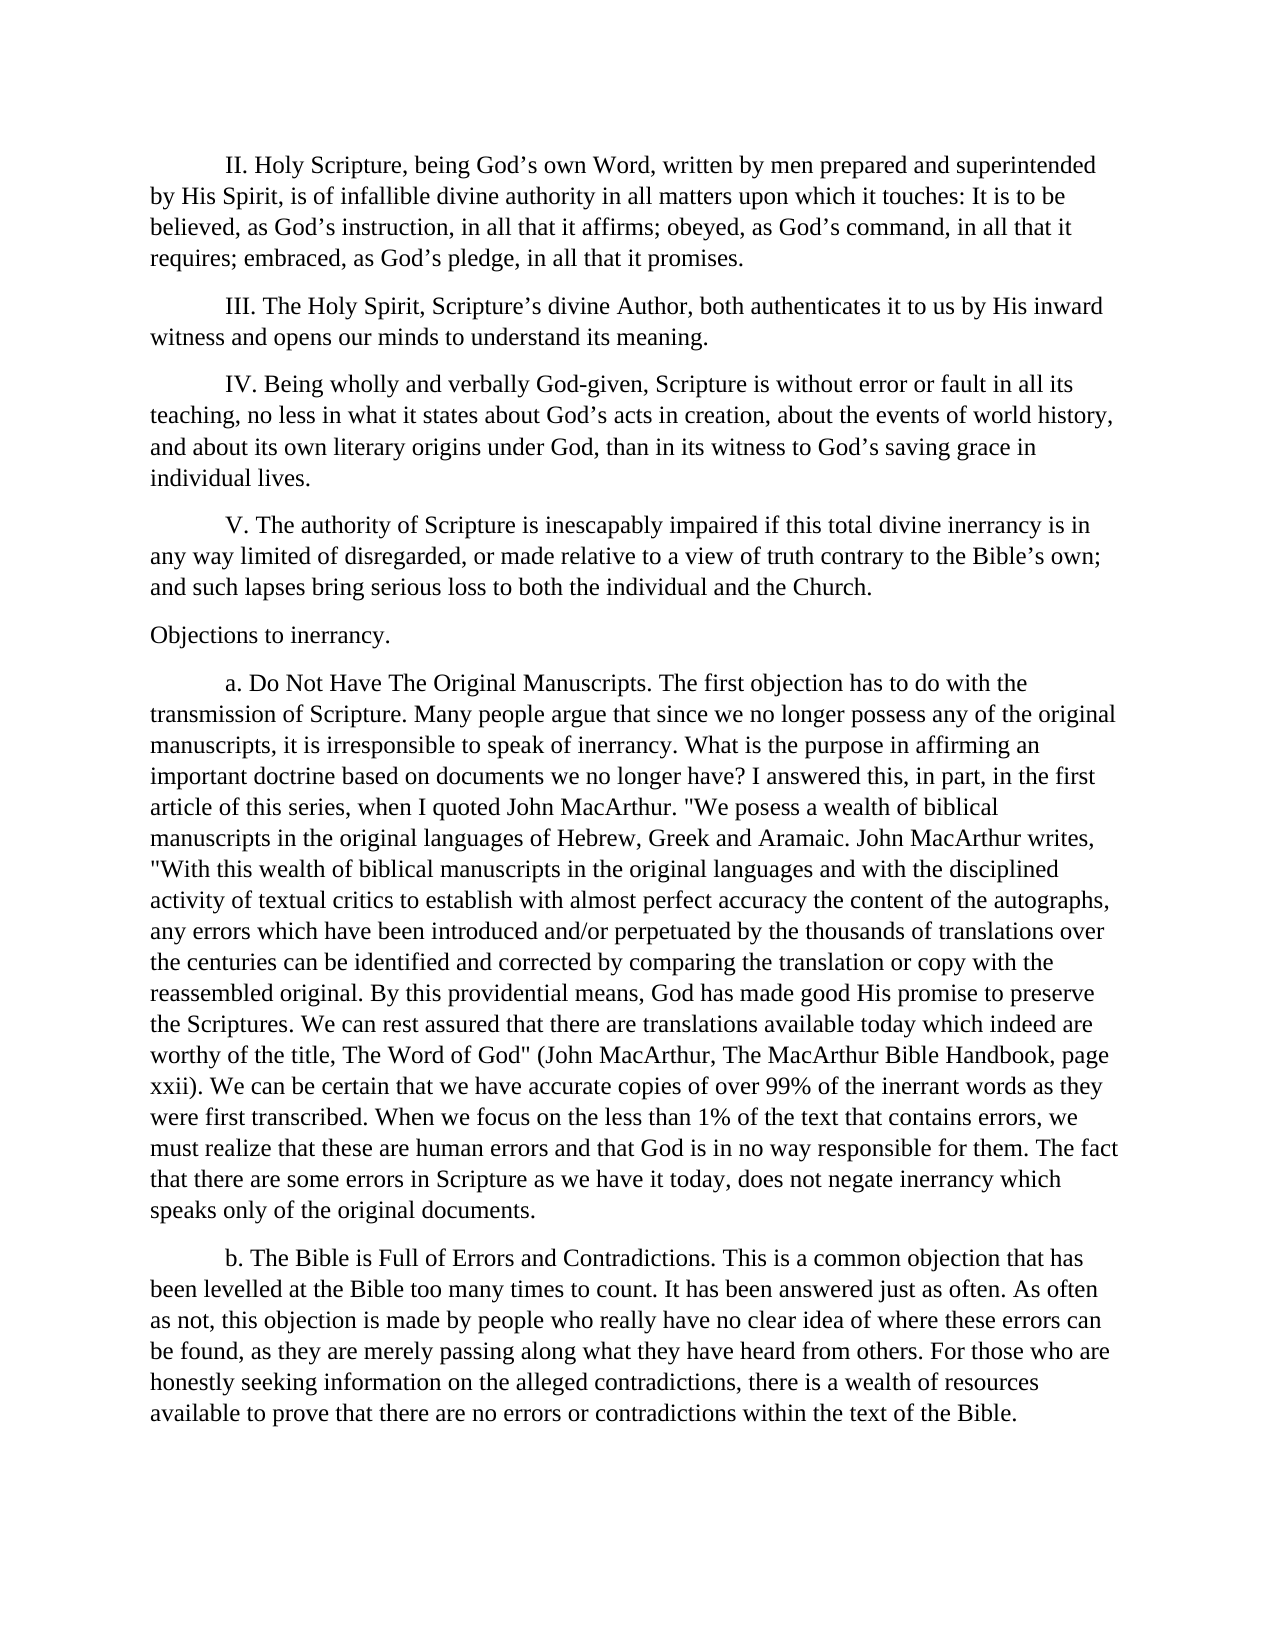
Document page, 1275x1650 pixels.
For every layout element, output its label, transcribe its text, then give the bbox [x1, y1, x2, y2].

text a. Do Not Have The Original Manuscripts. The first objection has to do with the transmission of Scripture. Many people argue that since we no longer possess any of the original manuscripts, it is irresponsible to speak of inerrancy. What is the purpose in affirming an important doctrine based on documents we no longer have? I answered this, in part, in the first article of this series, when I quoted John MacArthur. "We posess a wealth of biblical manuscripts in the original languages of Hebrew, Greek and Aramaic. John MacArthur writes, "With this wealth of biblical manuscripts in the original languages and with the disciplined activity of textual critics to establish with almost perfect accuracy the content of the autographs, any errors which have been introduced and/or perpetuated by the thousands of translations over the centuries can be identified and corrected by comparing the translation or copy with the reassembled original. By this providential means, God has made good His promise to preserve the Scriptures. We can rest assured that there are translations available today which indeed are worthy of the title, The Word of God" (John MacArthur, The MacArthur Bible Handbook, page xxii). We can be certain that we have accurate copies of over 99% of the inerrant words as they were first transcribed. When we focus on the less than 1% of the text that contains errors, we must realize that these are human errors and that God is in no way responsible for them. The fact that there are some errors in Scripture as we have it today, does not negate inerrancy which speaks only of the original documents. [150, 668, 1125, 1224]
text II. Holy Scripture, being God’s own Word, written by men prepared and superintended by His Spirit, is of infallible divine authority in all matters upon which it touches: It is to be believed, as God’s instruction, in all that it affirms; obeyed, as God’s command, in all that it requires; embraced, as God’s pledge, in all that it promises. [150, 150, 1125, 272]
text V. The authority of Scripture is inescapably impaired if this total divine inerrancy is in any way limited of disregarded, or made relative to a view of truth contrary to the Bible’s own; and such lapses bring serious loss to both the individual and the Church. [150, 510, 1125, 601]
text b. The Bible is Full of Errors and Contradictions. This is a common objection that has been levelled at the Bible too many times to count. It has been answered just as often. As often as not, this objection is made by people who really have no clear idea of where these errors can be found, as they are merely passing along what they have heard from others. For those who are honestly seeking information on the alleged contradictions, there is a wealth of resources available to prove that there are no errors or contradictions within the text of the Bible. [150, 1243, 1125, 1427]
text III. The Holy Spirit, Scripture’s divine Author, both authenticates it to us by His inward witness and opens our minds to understand its meaning. [150, 291, 1125, 351]
text IV. Being wholly and verbally God-given, Scripture is without error or fault in all its teaching, no less in what it states about God’s acts in creation, about the events of world history, and about its own literary origins under God, than in its witness to God’s saving grace in individual lives. [150, 369, 1125, 491]
text Objections to inerrancy. [150, 620, 1125, 649]
